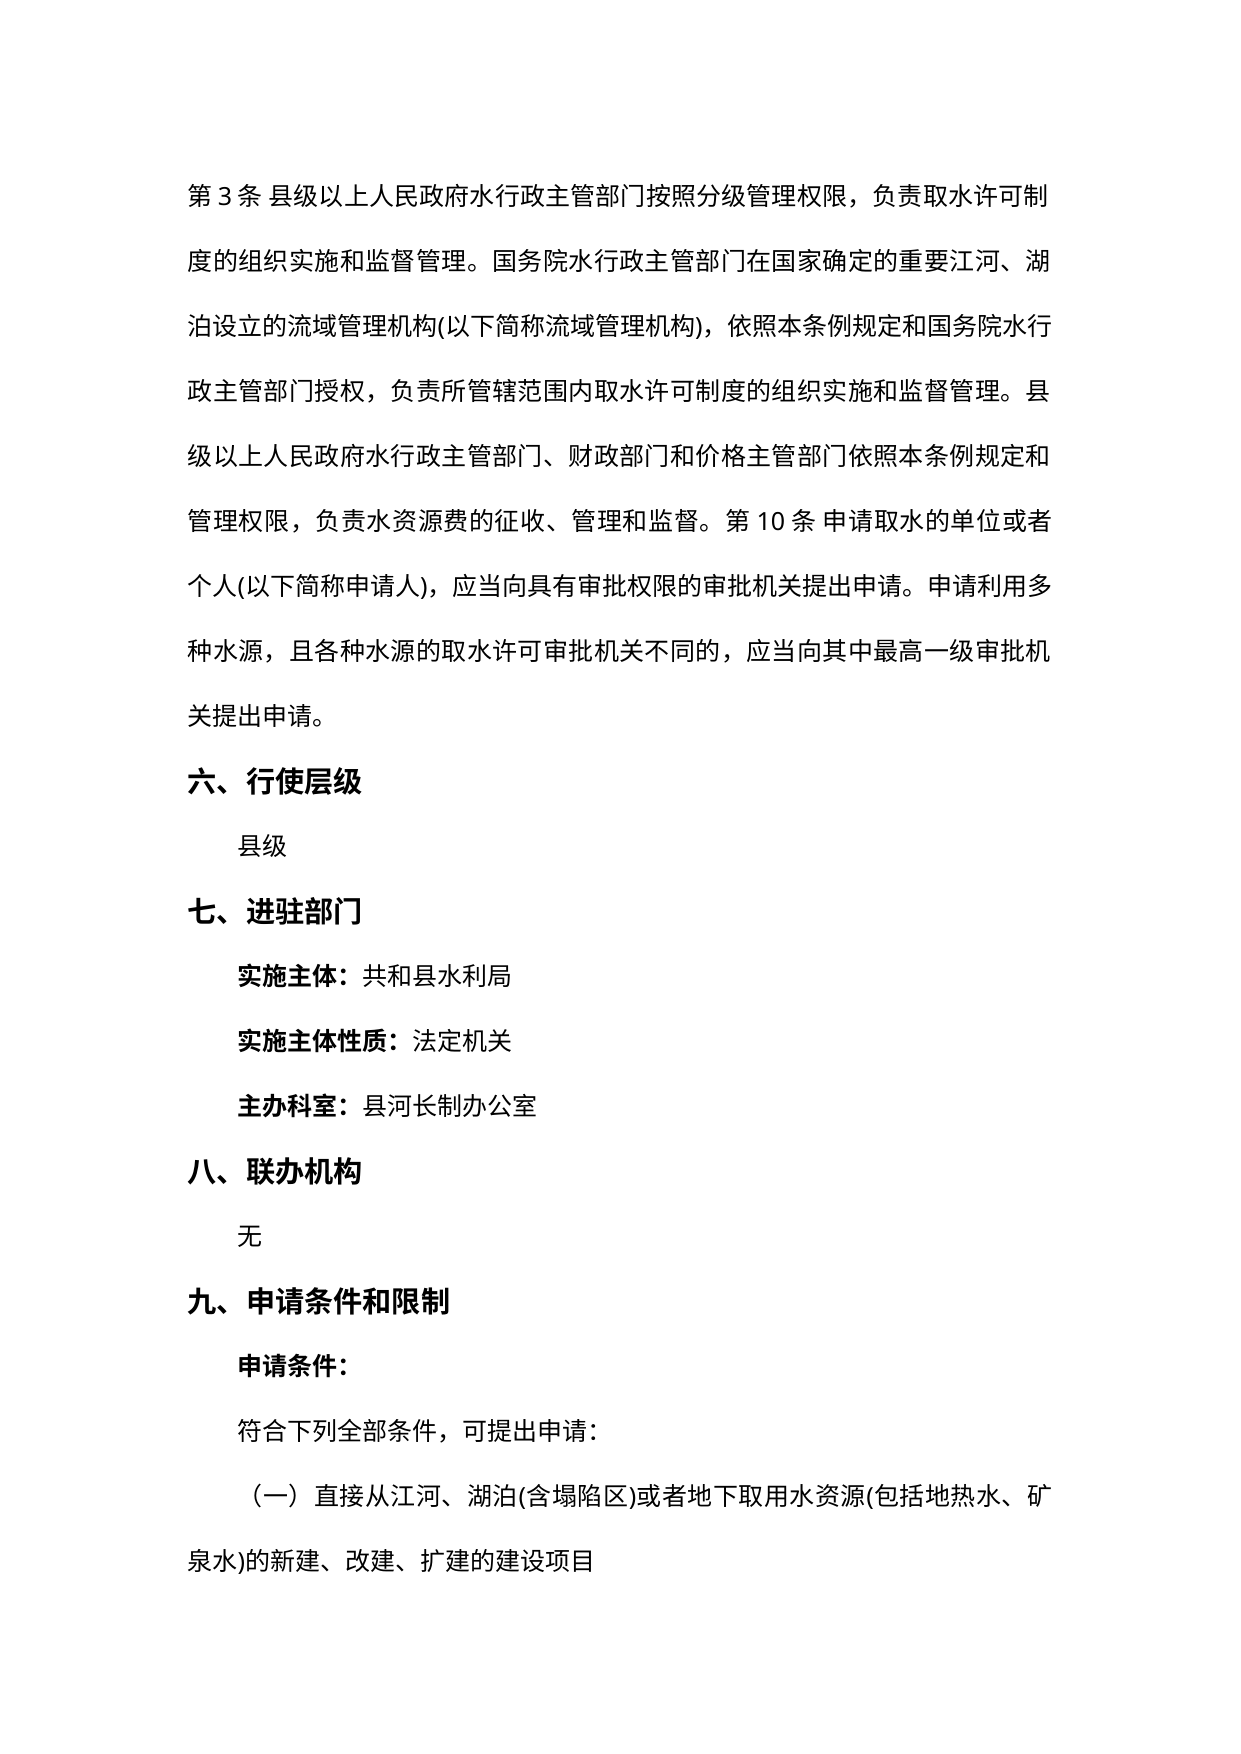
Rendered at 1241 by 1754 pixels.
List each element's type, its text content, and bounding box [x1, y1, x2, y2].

list 符合下列全部条件，可提出申请： [187, 1397, 1053, 1462]
list （一）直接从江河、湖泊(含塌陷区)或者地下取用水资源(包括地热水、矿泉水)的新建、改建、扩建的建设项目 [187, 1462, 1053, 1592]
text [187, 162, 1053, 747]
list 联办机构 [187, 1137, 1053, 1202]
text 实施主体：共和县水利局 [187, 942, 1053, 1007]
text 县级 [187, 812, 1053, 877]
text 主办科室：县河长制办公室 [187, 1072, 1053, 1137]
text 实施主体性质：法定机关 [187, 1007, 1053, 1072]
list 行使层级 [187, 747, 1053, 812]
text 申请条件： [187, 1332, 1053, 1397]
list 进驻部门 [187, 877, 1053, 942]
text 无 [187, 1202, 1053, 1267]
list 申请条件和限制 [187, 1267, 1053, 1332]
